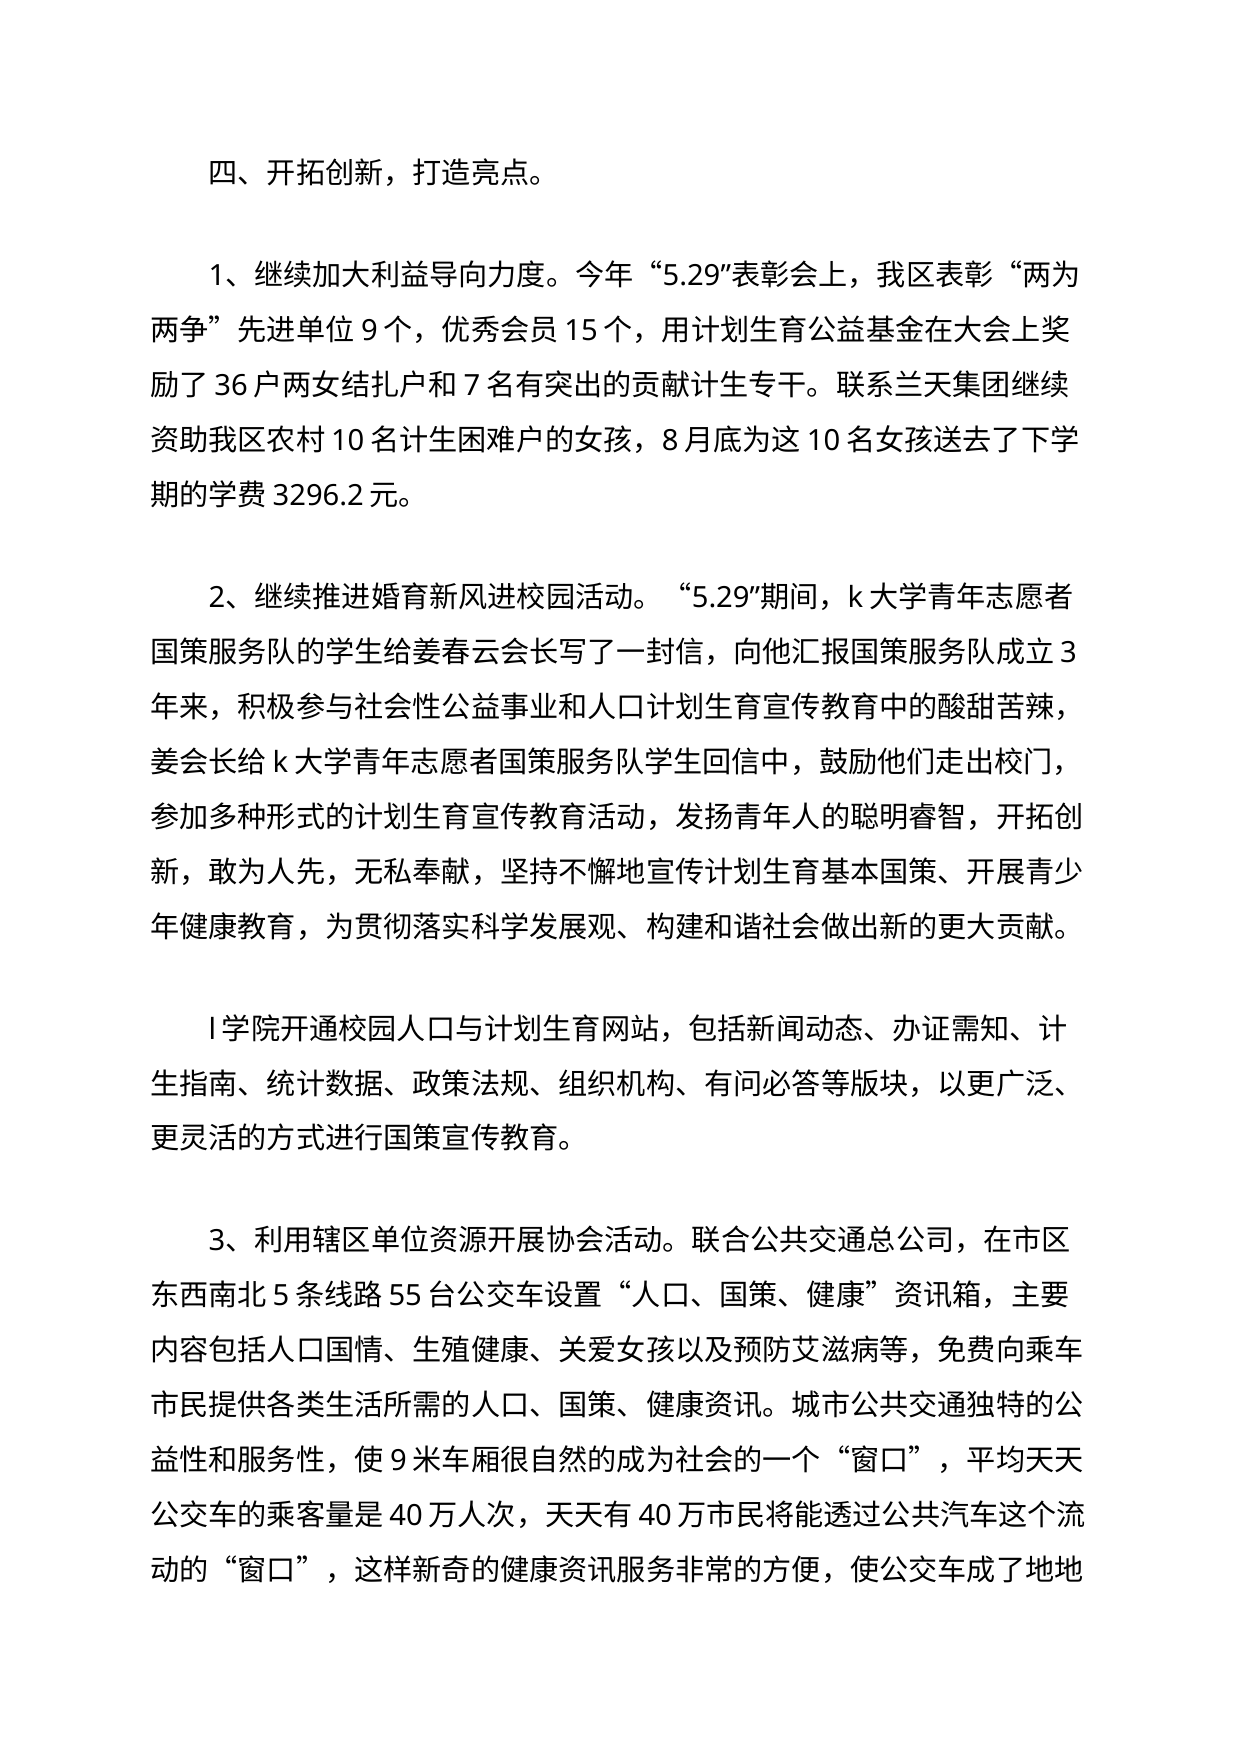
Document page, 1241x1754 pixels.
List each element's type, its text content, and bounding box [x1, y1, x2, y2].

text 1、继续加大利益导向力度。今年“5.29”表彰会上，我区表彰“两为两争”先进单位 9个，优秀会员15个，用计划生育公益基金在大会上奖励了36户两女结扎户和7名有突出的贡献计生专干。联系兰天集团继续资助我区农村10名计生困难户的女孩，8月底为这10名女孩送去了下学期的学费3296.2元。 [150, 252, 1090, 514]
text 2、继续推进婚育新风进校园活动。“5.29”期间，k大学青年志愿者国策服务队的学生给姜春云会长写了一封信，向他汇报国策服务队成立3年来，积极参与社会性公益事业和人口计划生育宣传教育中的酸甜苦辣，姜会长给k大学青年志愿者国策服务队学生回信中，鼓励他们走出校门，参加多种形式的计划生育宣传教育活动，发扬青年人的聪明睿智，开拓创新，敢为人先，无私奉献，坚持不懈地宣传计划生育基本国策、开展青少年健康教育，为贯彻落实科学发展观、构建和谐社会做出新的更大贡献。 [150, 574, 1090, 946]
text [150, 1217, 1090, 1589]
text l学院开通校园人口与计划生育网站，包括新闻动态、办证需知、计生指南、统计数据、政策法规、组织机构、有问必答等版块，以更广泛、更灵活的方式进行国策宣传教育。 [150, 1005, 1090, 1157]
text 四、开拓创新，打造亮点。 [150, 150, 1090, 192]
